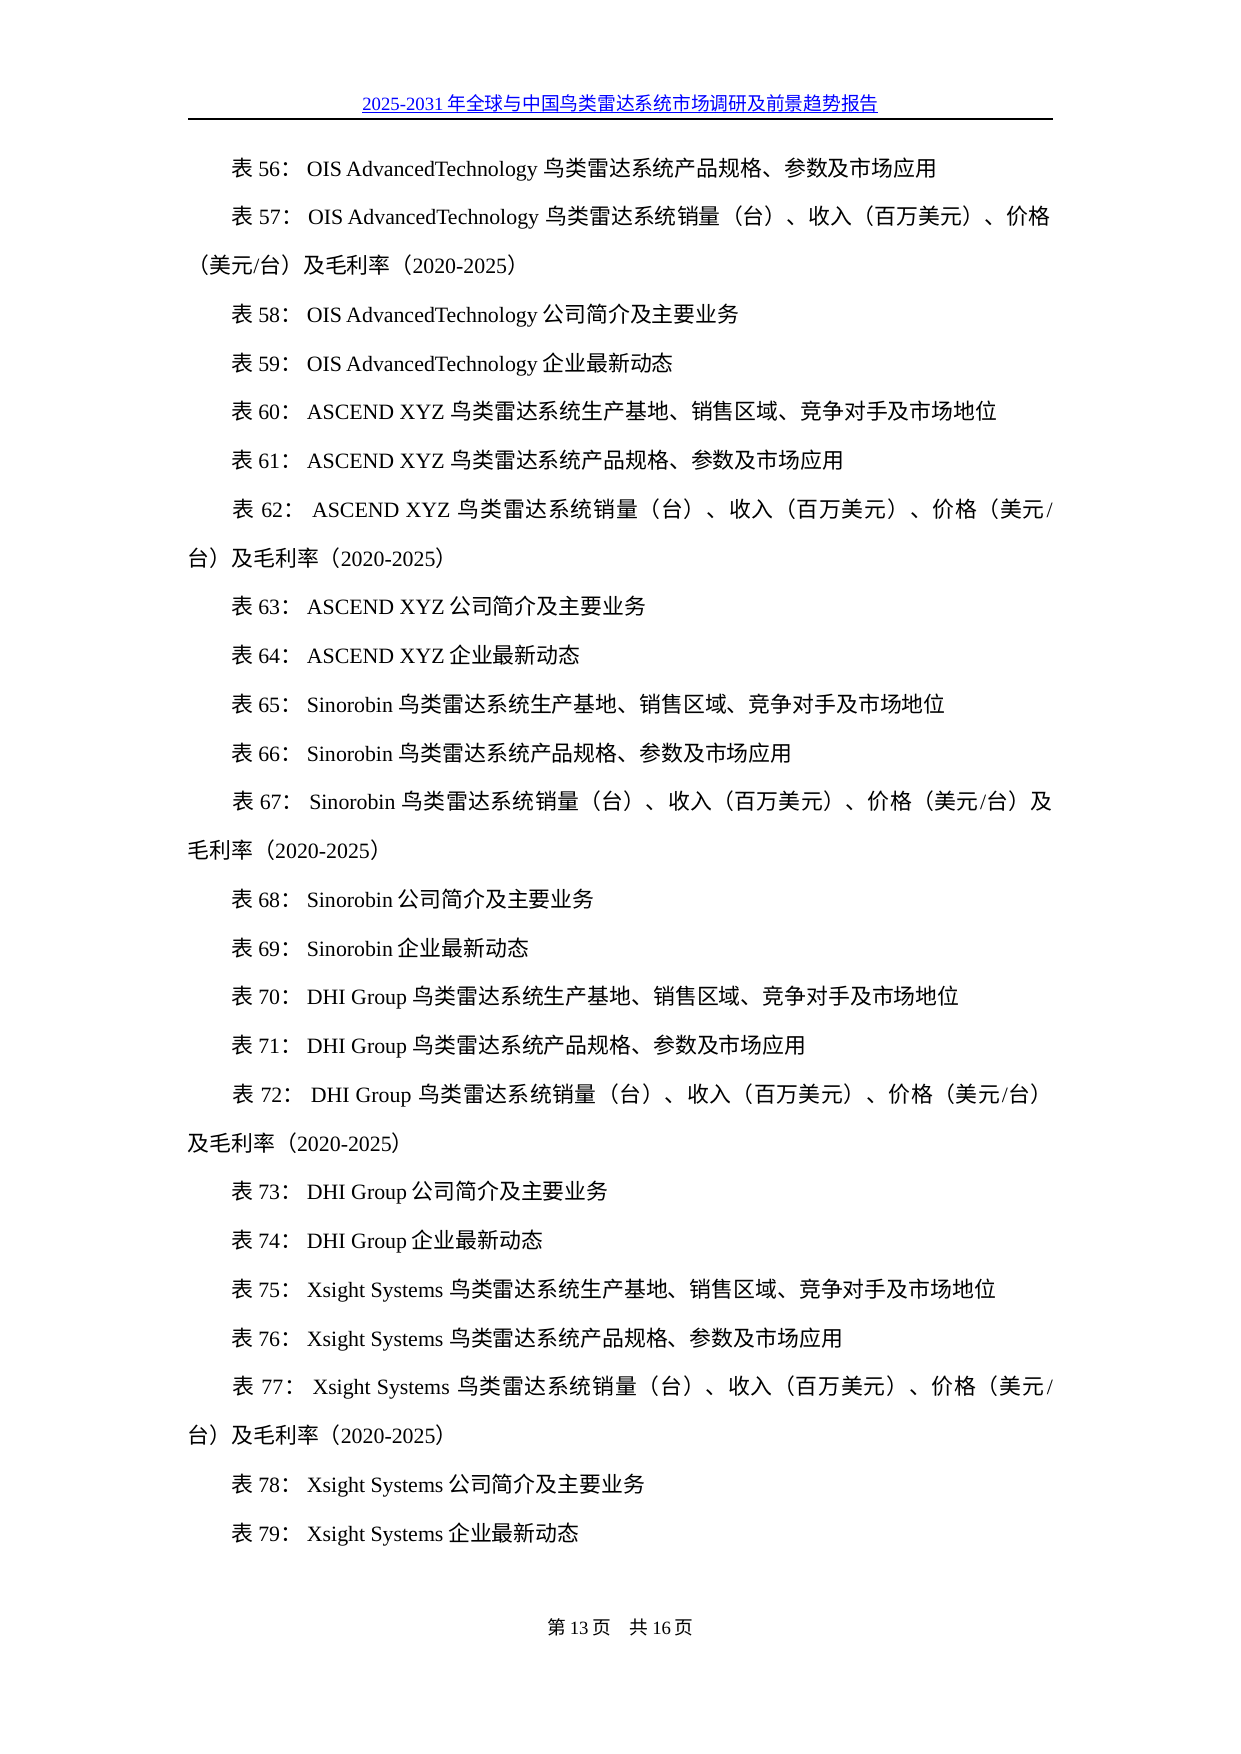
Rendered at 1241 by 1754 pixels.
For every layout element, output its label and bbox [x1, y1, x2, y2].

text [187, 150, 1053, 1548]
